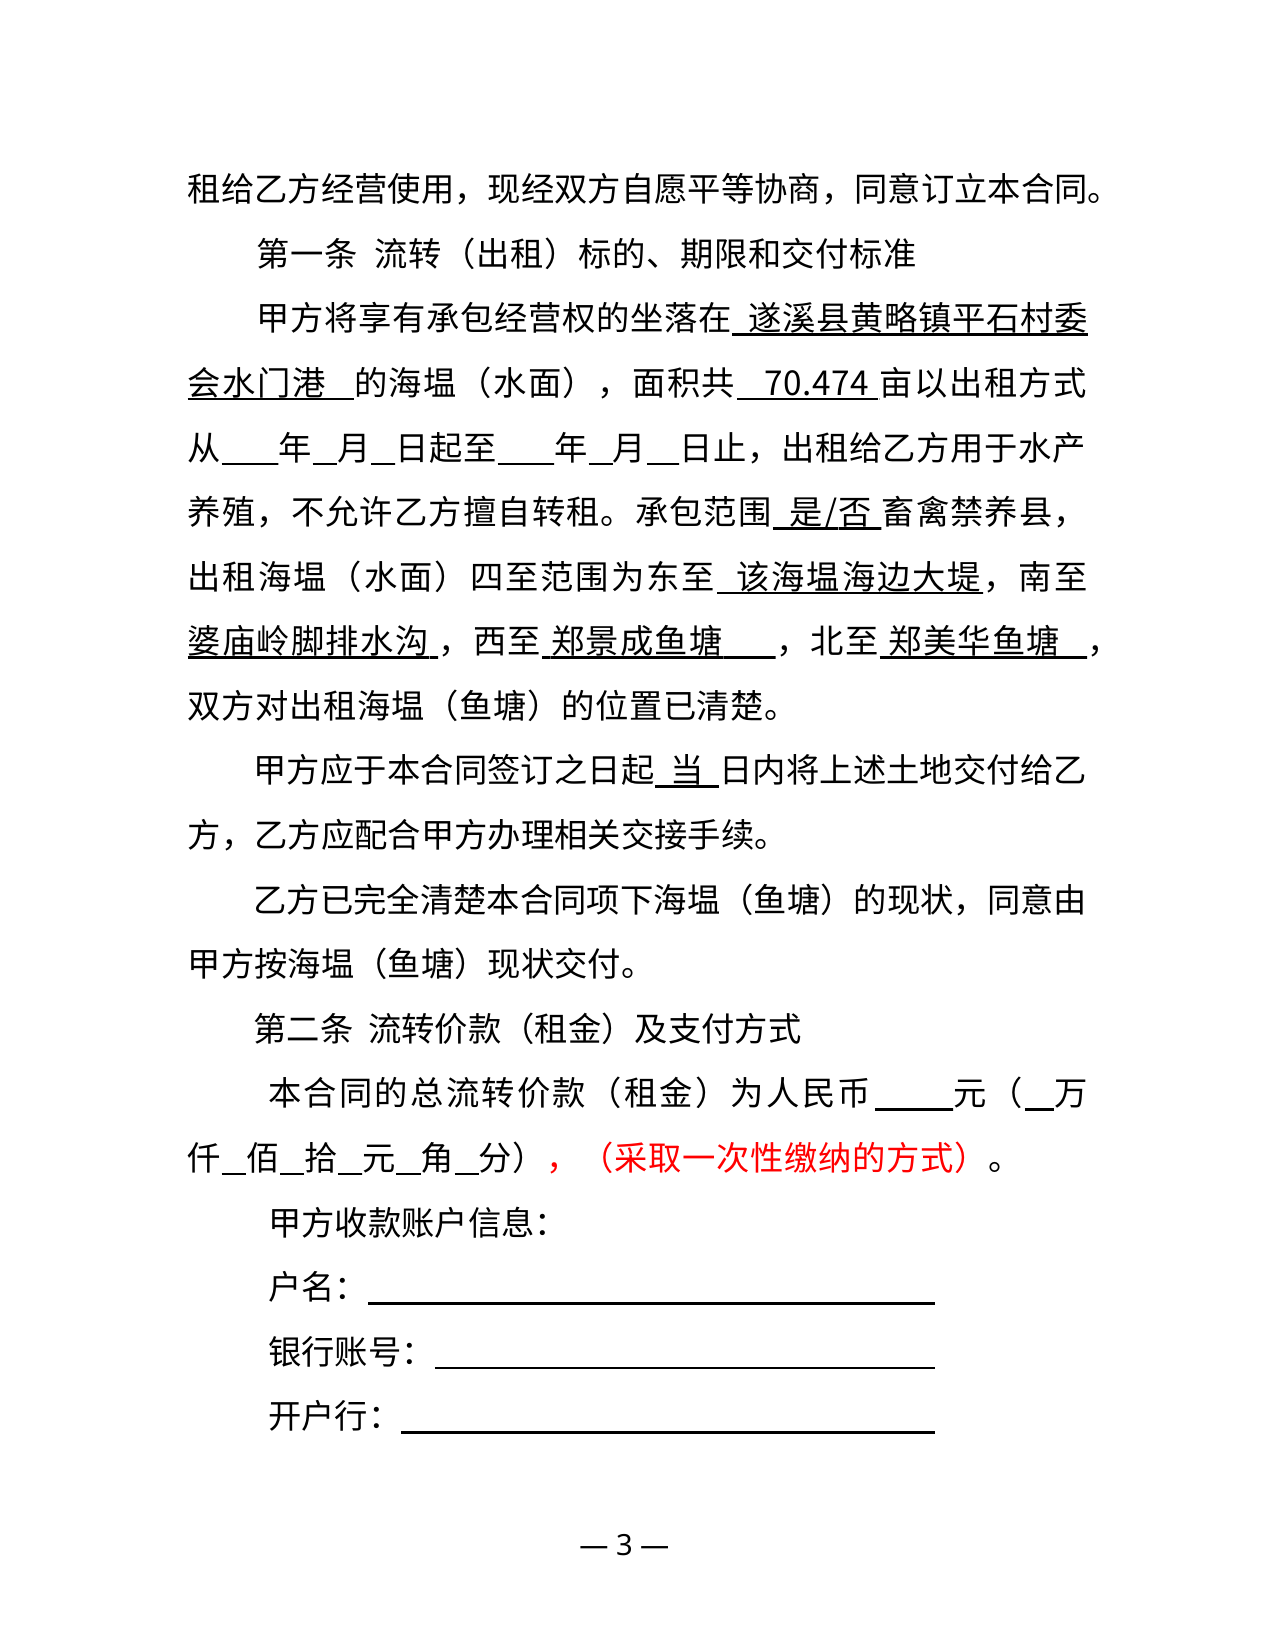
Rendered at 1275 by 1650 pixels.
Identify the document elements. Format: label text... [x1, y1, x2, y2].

text 户名： [187, 1248, 1087, 1312]
text 第二条 流转价款（租金）及支付方式 [187, 989, 1087, 1054]
text 第一条 流转（出租）标的、期限和交付标准 [187, 214, 1087, 279]
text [187, 150, 1087, 214]
text 甲方将享有承包经营权的坐落在 遂溪县黄略镇平石村委会水门港 的海塭（水面），面积共 70.474 亩以出租方式从 年 月 日起至 年 月 日止，出租给乙方用于水产养殖，不允许乙方擅自转租。承包范围 是/否 畜禽禁养县，出租海塭（水面）四至范围为东至 该海塭海边大堤，南至 婆庙岭脚排水沟 ，西至 郑景成鱼塘 ，北至 郑美华鱼塘 ，双方对出租海塭（鱼塘）的位置已清楚。 [187, 279, 1087, 731]
text 本合同的总流转价款（租金）为人民币 元（ 万 仟 佰 拾 元 角 分），（采取一次性缴纳的方式）。 [187, 1054, 1087, 1183]
text 甲方应于本合同签订之日起 当 日内将上述土地交付给乙方，乙方应配合甲方办理相关交接手续。 [187, 731, 1087, 860]
text 银行账号： [187, 1312, 1087, 1377]
text 乙方已完全清楚本合同项下海塭（鱼塘）的现状，同意由甲方按海塭（鱼塘）现状交付。 [187, 860, 1087, 989]
text 开户行： [187, 1377, 1087, 1442]
text 甲方收款账户信息： [187, 1183, 1087, 1248]
